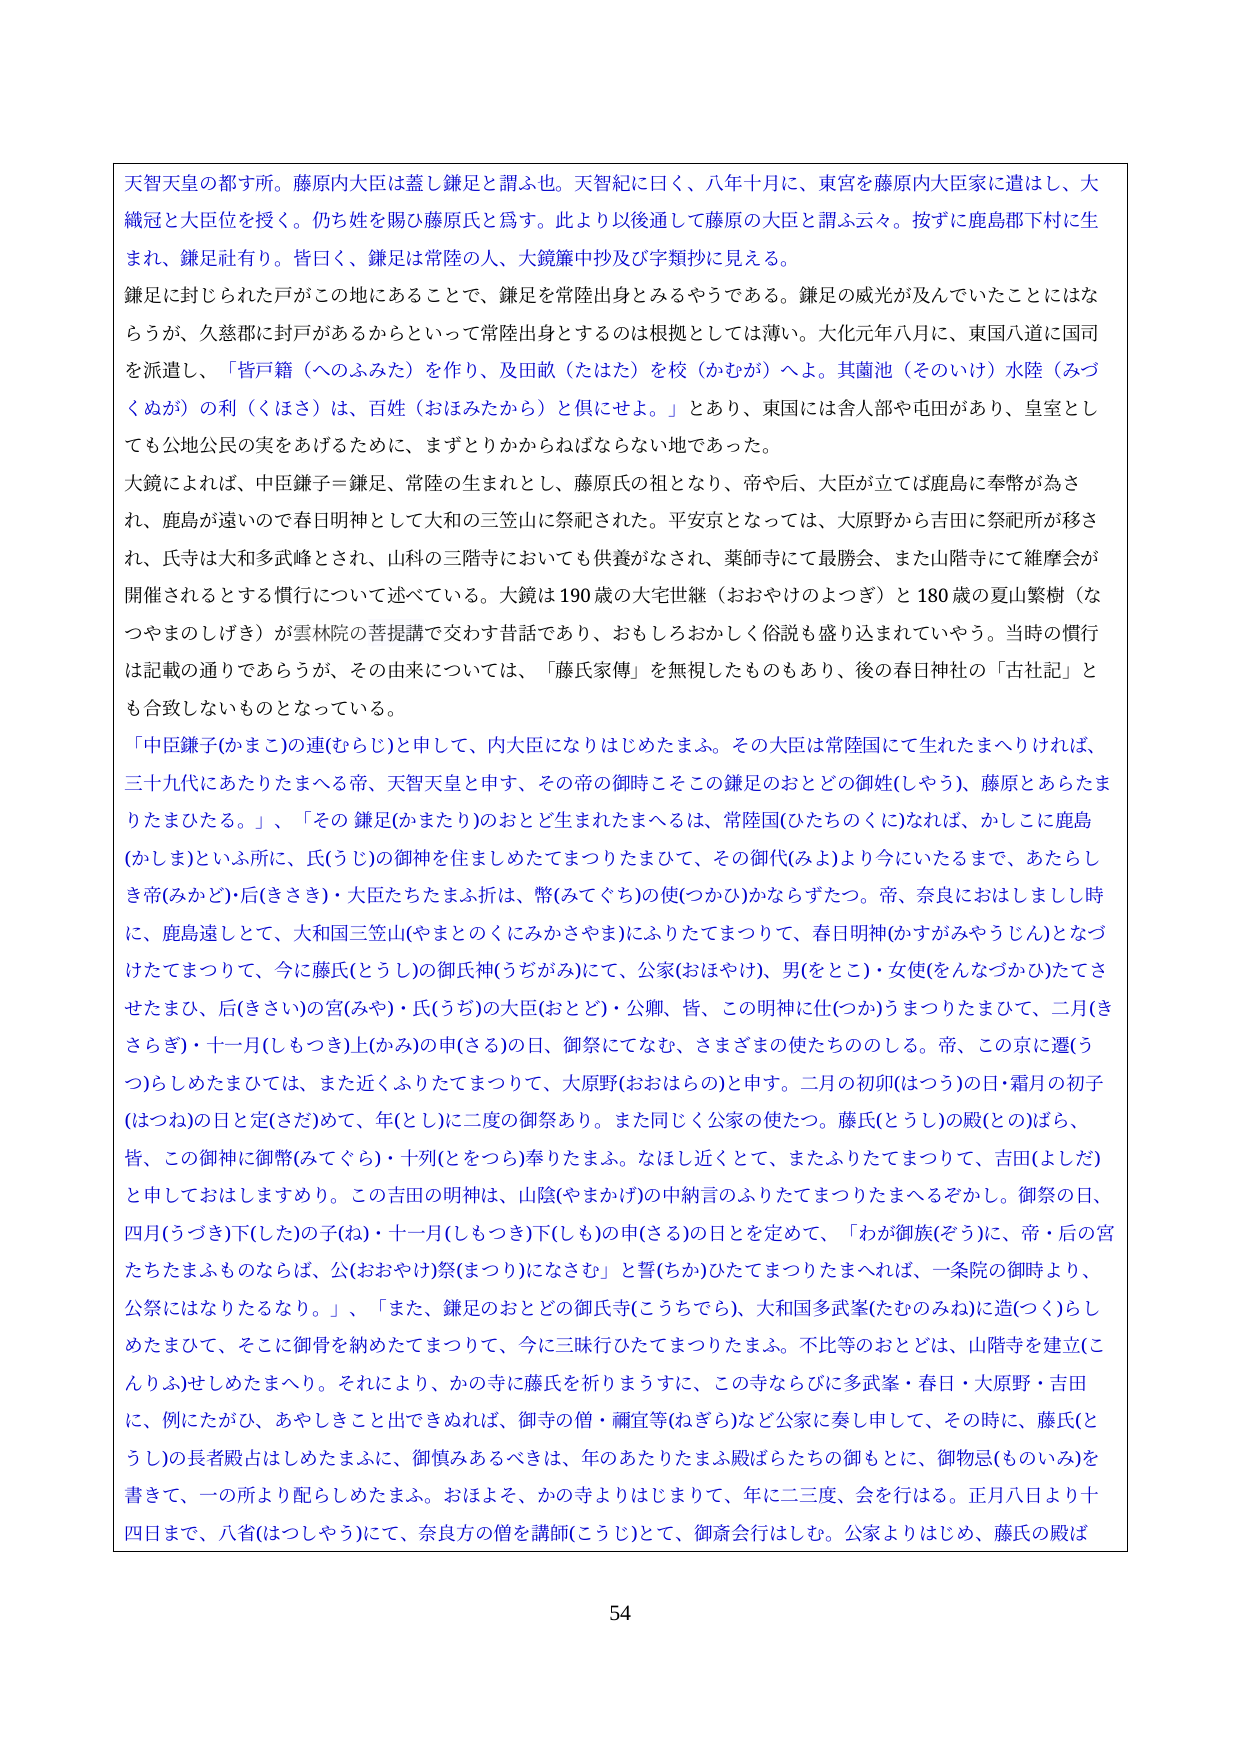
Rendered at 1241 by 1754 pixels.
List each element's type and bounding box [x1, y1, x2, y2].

table_header [114, 164, 1127, 1551]
